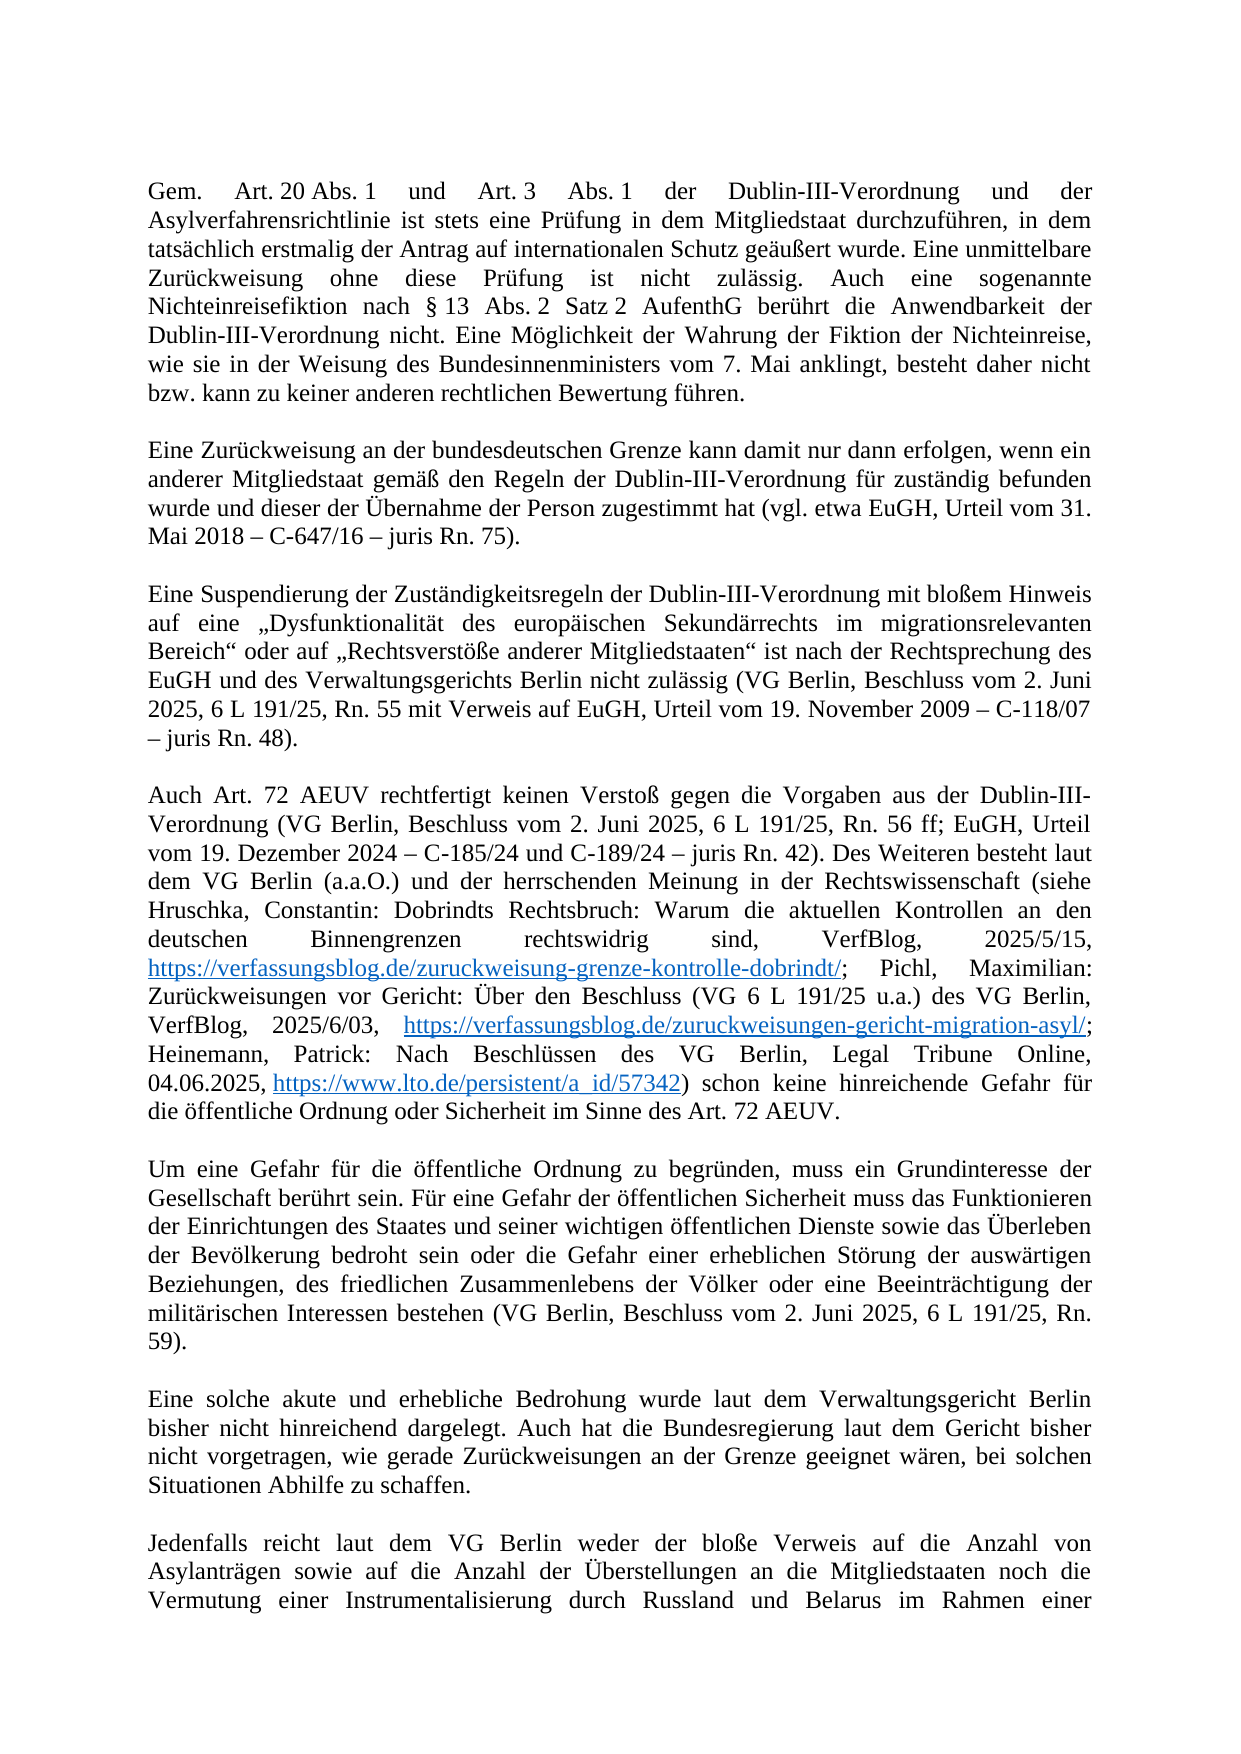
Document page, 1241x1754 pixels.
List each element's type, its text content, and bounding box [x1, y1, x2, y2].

text Eine solche akute und erhebliche Bedrohung wurde laut dem Verwaltungsgericht Berlin bisher nicht hinreichend dargelegt. Auch hat die Bundesregierung laut dem Gericht bisher nicht vorgetragen, wie gerade Zurückweisungen an der Grenze geeignet wären, bei solchen Situationen Abhilfe zu schaffen. [148, 1384, 1093, 1499]
text Gem. Art. 20 Abs. 1 und Art. 3 Abs. 1 der Dublin-III-Verordnung und der Asylverfahrensrichtlinie ist stets eine Prüfung in dem Mitgliedstaat durchzuführen, in dem tatsächlich erstmalig der Antrag auf internationalen Schutz geäußert wurde. Eine unmittelbare Zurückweisung ohne diese Prüfung ist nicht zulässig. Auch eine sogenannte Nichteinreisefiktion nach § 13 Abs. 2 Satz 2 AufenthG berührt die Anwendbarkeit der Dublin-III-Verordnung nicht. Eine Möglichkeit der Wahrung der Fiktion der Nichteinreise, wie sie in der Weisung des Bundesinnenministers vom 7. Mai anklingt, besteht daher nicht bzw. kann zu keiner anderen rechtlichen Bewertung führen. [148, 176, 1093, 406]
text Eine Suspendierung der Zuständigkeitsregeln der Dublin-III-Verordnung mit bloßem Hinweis auf eine „Dysfunktionalität des europäischen Sekundärrechts im migrationsrelevanten Bereich“ oder auf „Rechtsverstöße anderer Mitgliedstaaten“ ist nach der Rechtsprechung des EuGH und des Verwaltungsgerichts Berlin nicht zulässig (VG Berlin, Beschluss vom 2. Juni 2025, 6 L 191/25, Rn. 55 mit Verweis auf EuGH, Urteil vom 19. November 2009 – C-118/07 – juris Rn. 48). [148, 579, 1093, 751]
text Eine Zurückweisung an der bundesdeutschen Grenze kann damit nur dann erfolgen, wenn ein anderer Mitgliedstaat gemäß den Regeln der Dublin-III-Verordnung für zuständig befunden wurde und dieser der Übernahme der Person zugestimmt hat (vgl. etwa EuGH, Urteil vom 31. Mai 2018 – C-647/16 – juris Rn. 75). [148, 435, 1093, 550]
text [148, 1528, 1093, 1614]
text Um eine Gefahr für die öffentliche Ordnung zu begründen, muss ein Grundinteresse der Gesellschaft berührt sein. Für eine Gefahr der öffentlichen Sicherheit muss das Funktionieren der Einrichtungen des Staates und seiner wichtigen öffentlichen Dienste sowie das Überleben der Bevölkerung bedroht sein oder die Gefahr einer erheblichen Störung der auswärtigen Beziehungen, des friedlichen Zusammenlebens der Völker oder eine Beeinträchtigung der militärischen Interessen bestehen (VG Berlin, Beschluss vom 2. Juni 2025, 6 L 191/25, Rn. 59). [148, 1154, 1093, 1355]
text Auch Art. 72 AEUV rechtfertigt keinen Verstoß gegen die Vorgaben aus der Dublin-III-Verordnung (VG Berlin, Beschluss vom 2. Juni 2025, 6 L 191/25, Rn. 56 ff; EuGH, Urteil vom 19. Dezember 2024 – C‑185/24 und C‑189/24 – juris Rn. 42). Des Weiteren besteht laut dem VG Berlin (a.a.O.) und der herrschenden Meinung in der Rechtswissenschaft (siehe Hruschka, Constantin: Dobrindts Rechtsbruch: Warum die aktuellen Kontrollen an den deutschen Binnengrenzen rechtswidrig sind, VerfBlog, 2025/5/15, https://verfassungsblog.de/zuruckweisung-grenze-kontrolle-dobrindt/; Pichl, Maximilian: Zurückweisungen vor Gericht: Über den Beschluss (VG 6 L 191/25 u.a.) des VG Berlin, VerfBlog, 2025/6/03, https://verfassungsblog.de/zuruckweisungen-gericht-migration-asyl/; Heinemann, Patrick: Nach Beschlüssen des VG Berlin, Legal Tribune Online, 04.06.2025, https://www.lto.de/persistent/a_id/57342) schon keine hinreichende Gefahr für die öffentliche Ordnung oder Sicherheit im Sinne des Art. 72 AEUV. [148, 780, 1093, 1125]
